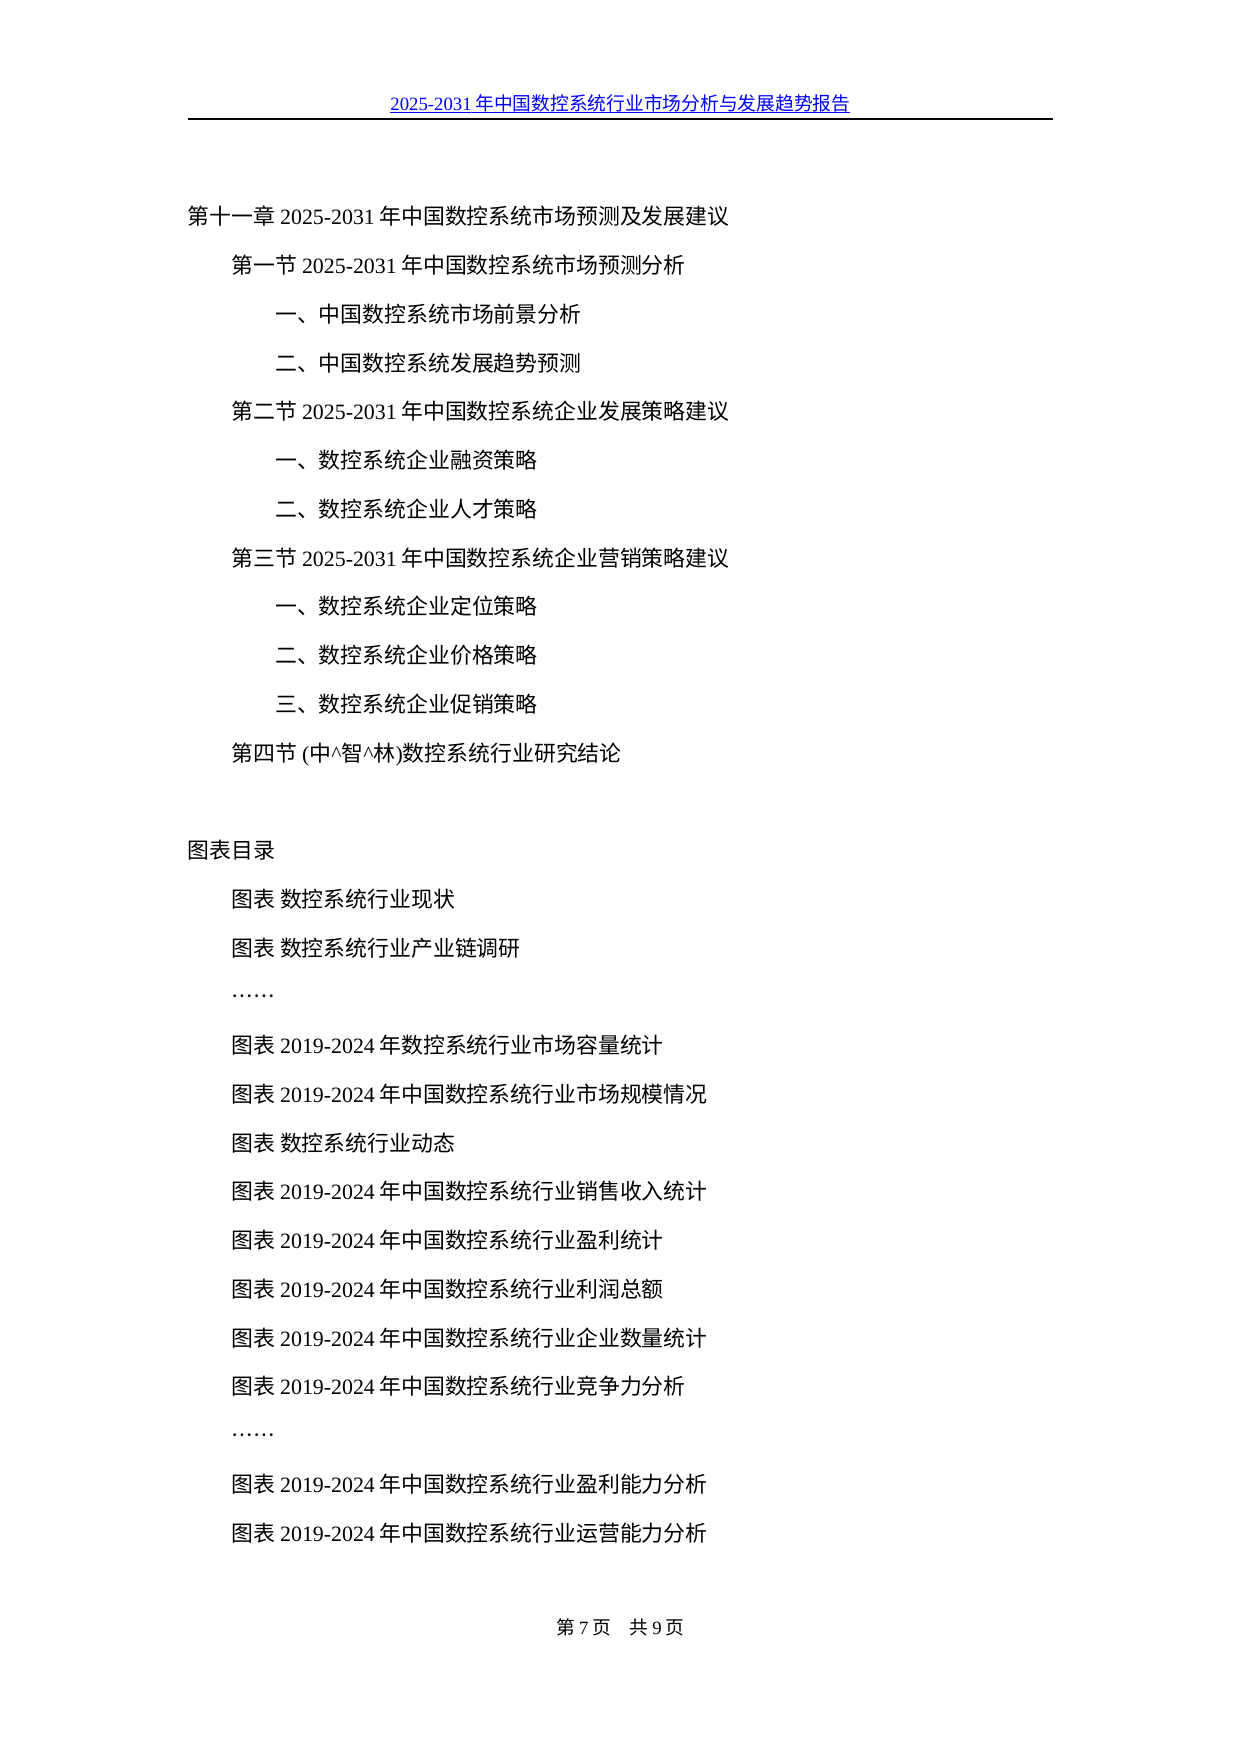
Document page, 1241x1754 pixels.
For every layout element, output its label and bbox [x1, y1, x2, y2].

text [187, 150, 1053, 1548]
